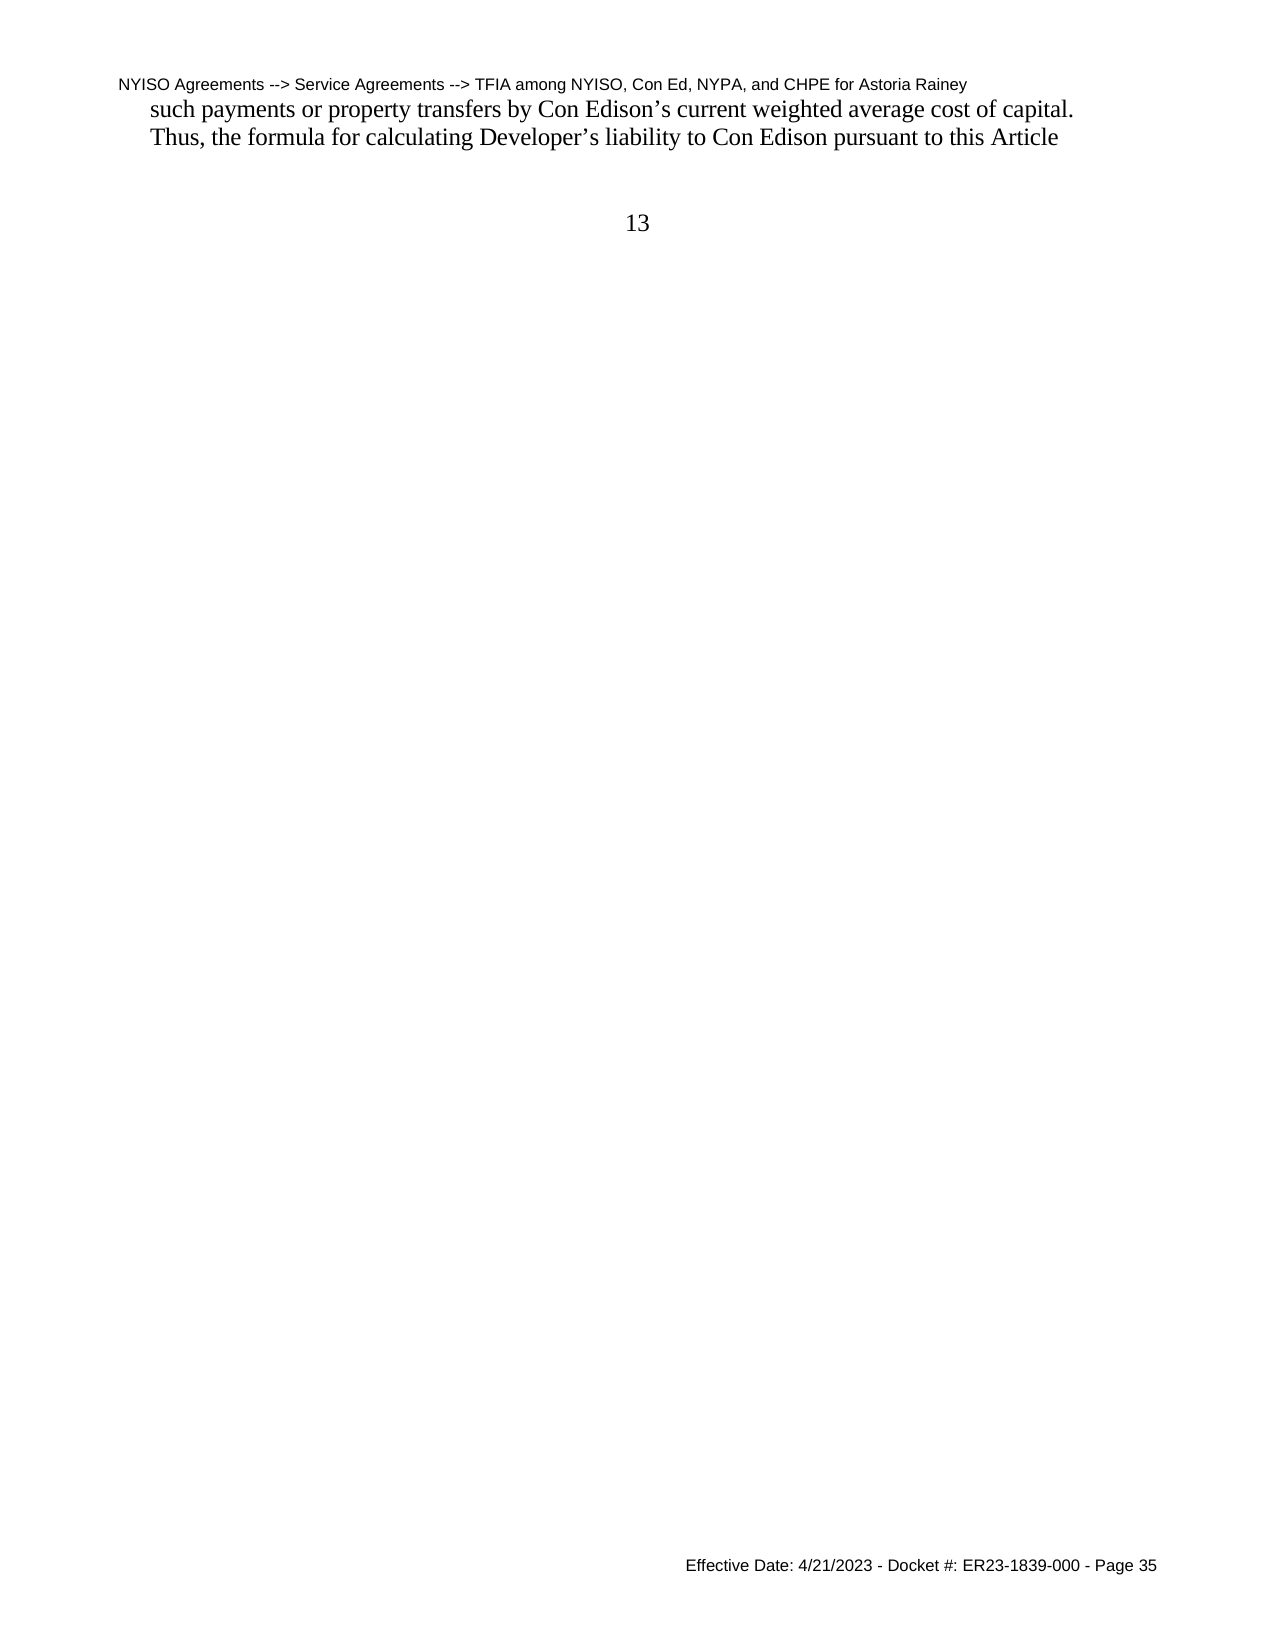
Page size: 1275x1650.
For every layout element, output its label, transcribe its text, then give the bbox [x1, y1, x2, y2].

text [150, 94, 1126, 152]
text 13 [625, 208, 1275, 237]
